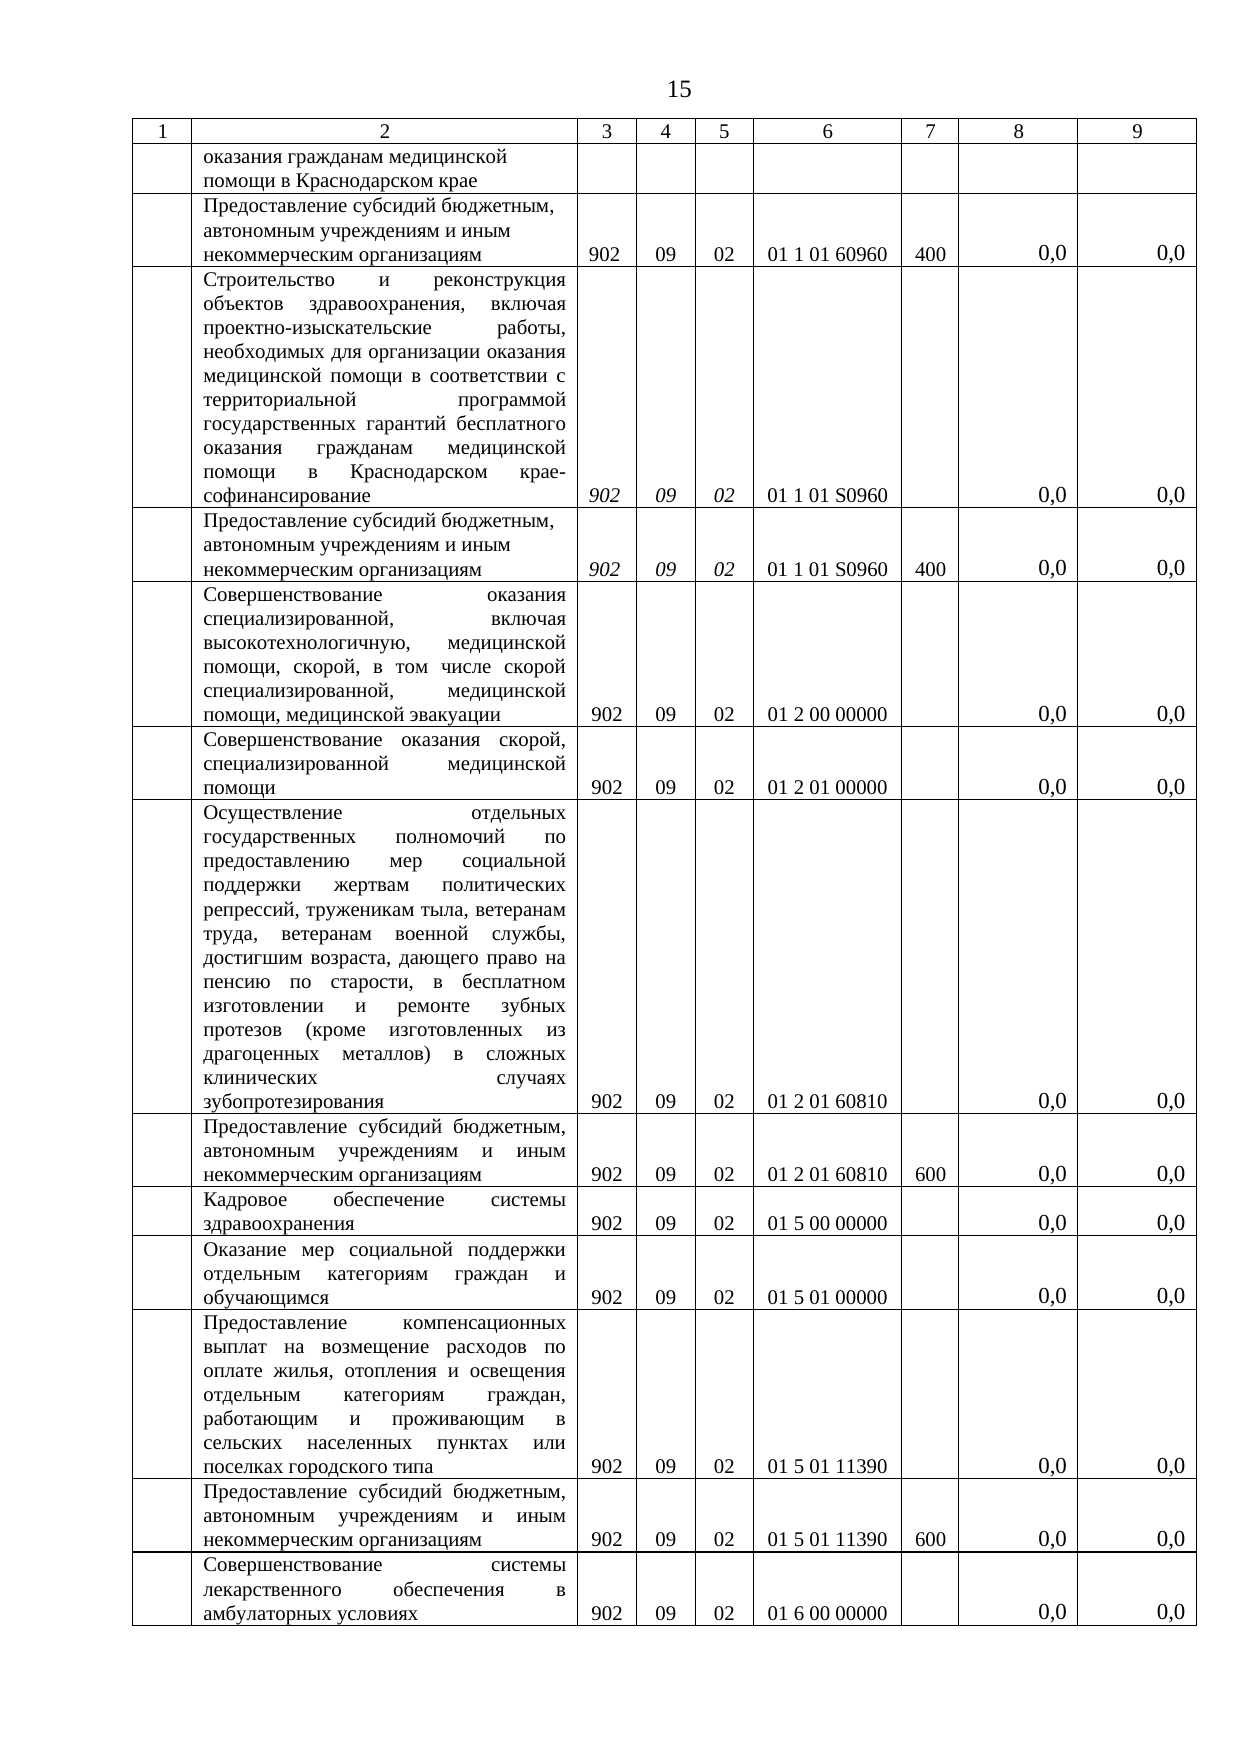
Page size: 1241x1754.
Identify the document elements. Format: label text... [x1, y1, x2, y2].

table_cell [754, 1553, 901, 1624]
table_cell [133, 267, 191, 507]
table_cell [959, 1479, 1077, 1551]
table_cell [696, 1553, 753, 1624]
table_header 6 [754, 119, 901, 143]
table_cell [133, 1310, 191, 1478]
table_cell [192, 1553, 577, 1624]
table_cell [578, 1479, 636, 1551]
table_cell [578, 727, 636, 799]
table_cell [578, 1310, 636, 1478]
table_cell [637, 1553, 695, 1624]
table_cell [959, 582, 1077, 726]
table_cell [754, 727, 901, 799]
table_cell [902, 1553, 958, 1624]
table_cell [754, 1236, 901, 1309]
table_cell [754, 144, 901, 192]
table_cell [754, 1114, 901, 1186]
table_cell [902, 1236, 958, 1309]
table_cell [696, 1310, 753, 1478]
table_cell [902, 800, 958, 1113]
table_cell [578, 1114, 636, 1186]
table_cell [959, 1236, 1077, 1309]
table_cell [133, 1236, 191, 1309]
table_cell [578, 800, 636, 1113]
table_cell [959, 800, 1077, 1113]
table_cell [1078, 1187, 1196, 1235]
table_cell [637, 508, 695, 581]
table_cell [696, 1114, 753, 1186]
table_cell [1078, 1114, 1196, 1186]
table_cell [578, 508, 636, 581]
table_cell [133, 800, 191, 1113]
table_header 7 [902, 119, 958, 143]
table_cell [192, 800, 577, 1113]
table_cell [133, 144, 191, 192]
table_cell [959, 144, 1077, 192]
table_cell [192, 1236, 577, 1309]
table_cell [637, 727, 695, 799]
table_header 2 [192, 119, 577, 143]
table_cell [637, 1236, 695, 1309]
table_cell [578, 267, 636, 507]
table_header 5 [696, 119, 753, 143]
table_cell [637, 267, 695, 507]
table_header 1 [133, 119, 191, 143]
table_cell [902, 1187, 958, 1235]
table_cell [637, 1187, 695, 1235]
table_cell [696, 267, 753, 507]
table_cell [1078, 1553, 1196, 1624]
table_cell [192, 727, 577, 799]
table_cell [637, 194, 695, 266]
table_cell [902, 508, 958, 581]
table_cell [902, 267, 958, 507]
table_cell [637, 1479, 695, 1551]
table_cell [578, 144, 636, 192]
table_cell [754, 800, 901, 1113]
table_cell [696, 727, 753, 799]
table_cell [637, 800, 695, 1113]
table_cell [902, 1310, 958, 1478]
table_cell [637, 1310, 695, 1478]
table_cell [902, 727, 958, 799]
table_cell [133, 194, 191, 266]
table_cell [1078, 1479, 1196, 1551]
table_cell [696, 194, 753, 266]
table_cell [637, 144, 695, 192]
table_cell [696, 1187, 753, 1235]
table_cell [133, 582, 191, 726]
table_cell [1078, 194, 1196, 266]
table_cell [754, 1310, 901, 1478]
table_header 8 [959, 119, 1077, 143]
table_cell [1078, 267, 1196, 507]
table_header 4 [637, 119, 695, 143]
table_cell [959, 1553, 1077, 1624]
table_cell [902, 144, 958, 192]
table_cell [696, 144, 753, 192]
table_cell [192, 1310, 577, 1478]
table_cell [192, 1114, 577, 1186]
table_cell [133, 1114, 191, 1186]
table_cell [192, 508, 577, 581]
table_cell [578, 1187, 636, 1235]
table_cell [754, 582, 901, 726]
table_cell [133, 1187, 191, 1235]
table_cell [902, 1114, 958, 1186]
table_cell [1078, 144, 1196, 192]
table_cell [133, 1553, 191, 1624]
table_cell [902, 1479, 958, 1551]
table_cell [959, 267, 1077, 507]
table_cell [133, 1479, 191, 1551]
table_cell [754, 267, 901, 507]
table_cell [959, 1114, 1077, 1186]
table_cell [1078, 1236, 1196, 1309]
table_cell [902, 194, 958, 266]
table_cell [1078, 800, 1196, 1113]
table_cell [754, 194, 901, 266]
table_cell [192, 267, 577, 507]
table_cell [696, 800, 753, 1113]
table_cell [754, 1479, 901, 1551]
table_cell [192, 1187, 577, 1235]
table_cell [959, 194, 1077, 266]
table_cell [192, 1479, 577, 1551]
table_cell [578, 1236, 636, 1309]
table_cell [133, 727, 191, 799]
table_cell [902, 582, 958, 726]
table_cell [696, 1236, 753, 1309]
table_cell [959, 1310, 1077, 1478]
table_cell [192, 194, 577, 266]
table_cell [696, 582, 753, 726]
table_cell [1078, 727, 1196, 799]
table_header 9 [1078, 119, 1196, 143]
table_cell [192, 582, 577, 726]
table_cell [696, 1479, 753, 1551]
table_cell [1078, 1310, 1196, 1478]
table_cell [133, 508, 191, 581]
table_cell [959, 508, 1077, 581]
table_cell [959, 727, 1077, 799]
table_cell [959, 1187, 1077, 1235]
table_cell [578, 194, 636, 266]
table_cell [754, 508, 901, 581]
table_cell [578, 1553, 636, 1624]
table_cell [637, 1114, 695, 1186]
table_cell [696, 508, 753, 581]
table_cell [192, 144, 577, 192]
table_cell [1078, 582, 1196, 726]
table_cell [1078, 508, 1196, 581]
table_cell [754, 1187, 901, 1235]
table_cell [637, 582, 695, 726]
table_header 3 [578, 119, 636, 143]
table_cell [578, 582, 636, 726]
